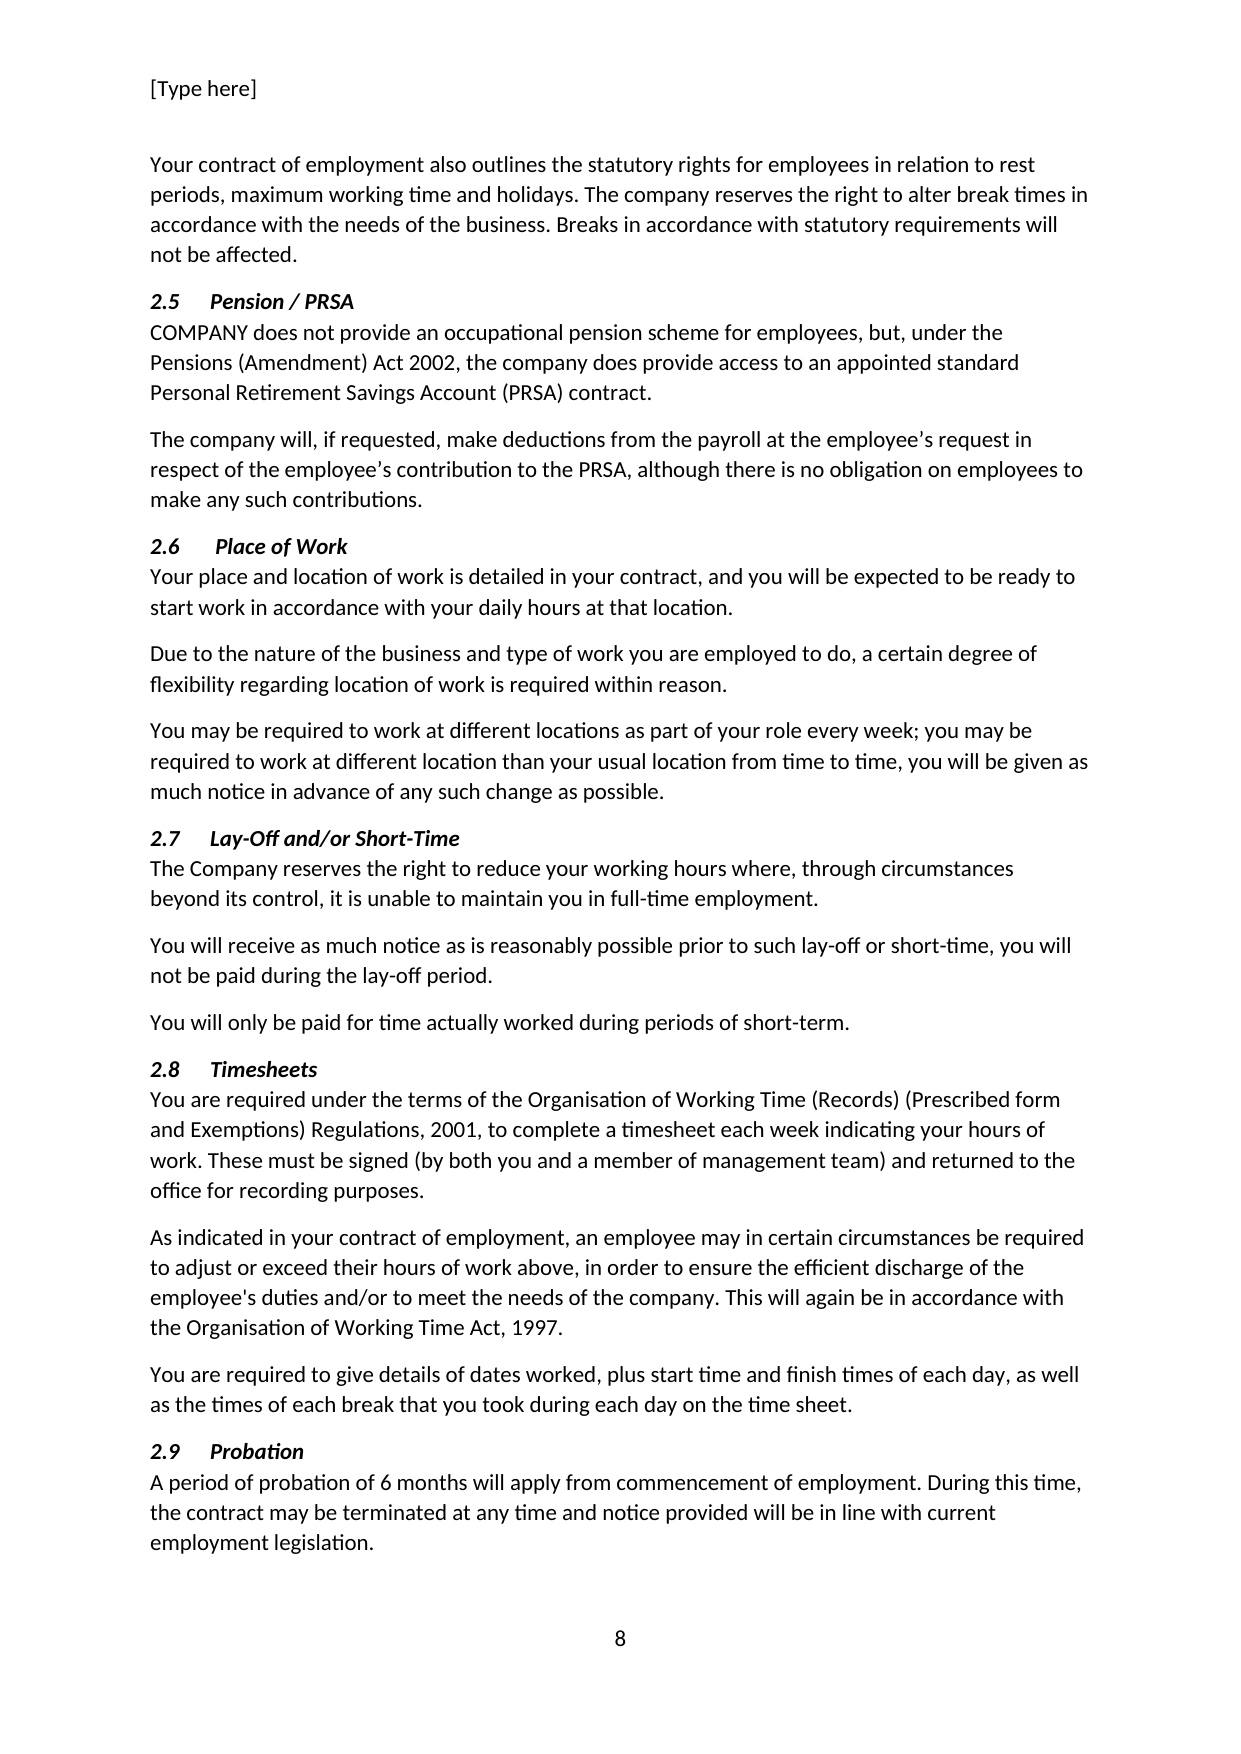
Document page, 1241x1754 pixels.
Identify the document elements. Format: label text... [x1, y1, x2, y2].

subtitle Place of Work [150, 532, 1090, 560]
text You will only be paid for time actually worked during periods of short-term. [150, 1008, 1090, 1036]
text You will receive as much notice as is reasonably possible prior to such lay-off or short-time, you will not be paid during the lay-off period. [150, 931, 1090, 989]
text You may be required to work at different locations as part of your role every week; you may be required to work at different location than your usual location from time to time, you will be given as much notice in advance of any such change as possible. [150, 717, 1090, 805]
subtitle Probation [150, 1437, 1090, 1466]
text Your place and location of work is detailed in your contract, and you will be expected to be ready to start work in accordance with your daily hours at that location. [150, 562, 1090, 621]
text Your contract of employment also outlines the statutory rights for employees in relation to rest periods, maximum working time and holidays. The company reserves the right to alter break times in accordance with the needs of the business. Breaks in accordance with statutory requirements will not be affected. [150, 150, 1090, 269]
text Due to the nature of the business and type of work you are employed to do, a certain degree of flexibility regarding location of work is required within reason. [150, 639, 1090, 698]
text You are required under the terms of the Organisation of Working Time (Records) (Prescribed form and Exemptions) Regulations, 2001, to complete a timesheet each week indicating your hours of work. These must be signed (by both you and a member of management team) and returned to the office for recording purposes. [150, 1085, 1090, 1204]
subtitle Timesheets [150, 1055, 1090, 1083]
text The Company reserves the right to reduce your working hours where, through circumstances beyond its control, it is unable to maintain you in full-time employment. [150, 854, 1090, 912]
subtitle Pension / PRSA [150, 287, 1090, 316]
text You are required to give details of dates worked, plus start time and finish times of each day, as well as the times of each break that you took during each day on the time sheet. [150, 1360, 1090, 1419]
text As indicated in your contract of employment, an employee may in certain circumstances be required to adjust or exceed their hours of work above, in order to ensure the efficient discharge of the employee's duties and/or to meet the needs of the company. This will again be in accordance with the Organisation of Working Time Act, 1997. [150, 1223, 1090, 1342]
text COMPANY does not provide an occupational pension scheme for employees, but, under the Pensions (Amendment) Act 2002, the company does provide access to an appointed standard Personal Retirement Savings Account (PRSA) contract. [150, 318, 1090, 406]
subtitle Lay-Off and/or Short-Time [150, 824, 1090, 852]
text A period of probation of 6 months will apply from commencement of employment. During this time, the contract may be terminated at any time and notice provided will be in line with current employment legislation. [150, 1468, 1090, 1556]
text The company will, if requested, make deductions from the payroll at the employee’s request in respect of the employee’s contribution to the PRSA, although there is no obligation on employees to make any such contributions. [150, 425, 1090, 513]
